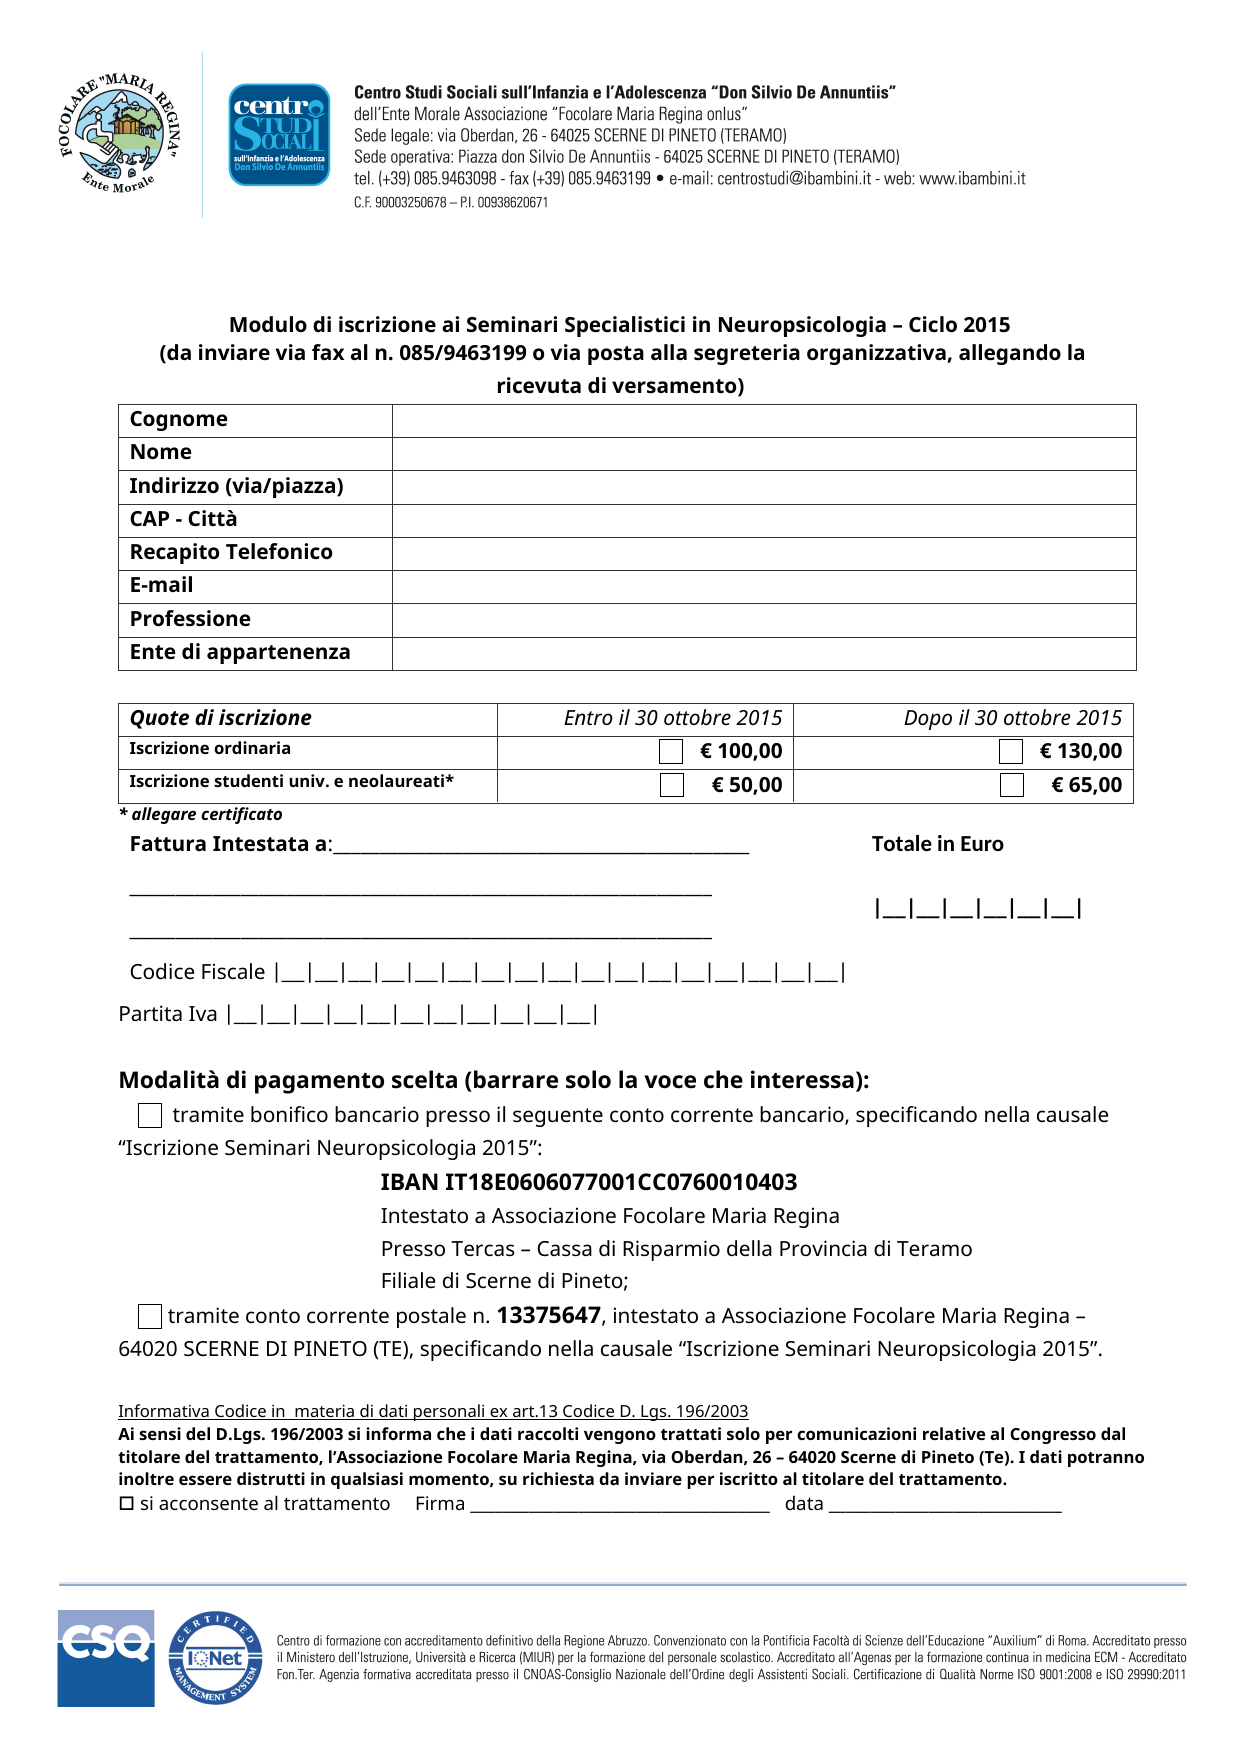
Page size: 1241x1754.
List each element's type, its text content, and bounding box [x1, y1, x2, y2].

table_cell Iscrizione studenti univ. e neolaureati* [119, 770, 497, 802]
text Presso Tercas – Cassa di Risparmio della Provincia di Teramo [362, 1234, 1122, 1262]
text * allegare certificato [118, 804, 1122, 826]
table_cell Nome [119, 438, 392, 470]
table_header Quote di iscrizione [119, 704, 497, 736]
text Partita Iva |__|__|__|__|__|__|__|__|__|__|__| [118, 999, 1122, 1028]
text Filiale di Scerne di Pineto; [362, 1267, 1122, 1295]
text Ai sensi del D.Lgs. 196/2003 si informa che i dati raccolti vengono trattati solo per comunicazioni relative al Congresso dal titolare del trattamento, l’Associazione Focolare Maria Regina, via Oberdan, 26 – 64020 Scerne di Pineto (Te). I dati potranno inoltre essere distrutti in qualsiasi momento, su richiesta da inviare per iscritto al titolare del trattamento. [118, 1422, 1181, 1491]
text IBAN IT18E0606077001CC0760010403 [362, 1165, 1122, 1197]
text Informativa Codice in materia di dati personali ex art.13 Codice D. Lgs. 196/2003 [118, 1400, 1181, 1422]
table_cell Recapito Telefonico [119, 538, 392, 570]
table_cell Professione [119, 604, 392, 636]
table_cell [393, 471, 1136, 503]
table_cell Ente di appartenenza [119, 638, 392, 669]
table_cell € 130,00 [794, 737, 1133, 769]
text Modalità di pagamento scelta (barrare solo la voce che interessa): [118, 1064, 1122, 1096]
table_cell E-mail [119, 571, 392, 603]
table_cell € 100,00 [498, 737, 793, 769]
table_cell € 65,00 [794, 770, 1133, 802]
table_header Entro il 30 ottobre 2015 [498, 704, 793, 736]
table_header [393, 405, 1136, 437]
table_cell [393, 438, 1136, 470]
text tramite conto corrente postale n. 13375647, intestato a Associazione Focolare Maria Regina – 64020 SCERNE DI PINETO (TE), specificando nella causale “Iscrizione Seminari Neuropsicologia 2015”. [118, 1299, 1122, 1363]
text (da inviare via fax al n. 085/9463199 o via posta alla segreteria organizzativa, allegando la ricevuta di versamento) [118, 338, 1122, 399]
table_header Fattura Intestata a:_____________________________________________ _______________________________________________________________ _______________________________________________________________ Codice Fiscale |__|__|__|__|__|__|__|__|__|__|__|__|__|__|__|__|__| [118, 829, 861, 999]
picture [0, 0, 1240, 232]
table_cell [393, 505, 1136, 537]
text Intestato a Associazione Focolare Maria Regina [362, 1201, 1122, 1230]
text si acconsente al trattamento Firma ____________________________________ data ____________________________ [118, 1491, 1181, 1516]
table_header Cognome [119, 405, 392, 437]
table_cell [393, 538, 1136, 570]
table_header Totale in Euro |__|__|__|__|__|__| [861, 829, 1144, 999]
table_header Dopo il 30 ottobre 2015 [794, 704, 1133, 736]
text Modulo di iscrizione ai Seminari Specialistici in Neuropsicologia – Ciclo 2015 [118, 310, 1122, 338]
table_cell [393, 638, 1136, 669]
table_cell CAP - Città [119, 505, 392, 537]
table_cell € 50,00 [498, 770, 793, 802]
text tramite bonifico bancario presso il seguente conto corrente bancario, specificando nella causale “Iscrizione Seminari Neuropsicologia 2015”: [118, 1100, 1122, 1161]
table_cell [393, 604, 1136, 636]
table_cell Indirizzo (via/piazza) [119, 471, 392, 503]
table_cell [393, 571, 1136, 603]
picture [0, 1571, 1241, 1754]
table_cell Iscrizione ordinaria [119, 737, 497, 769]
